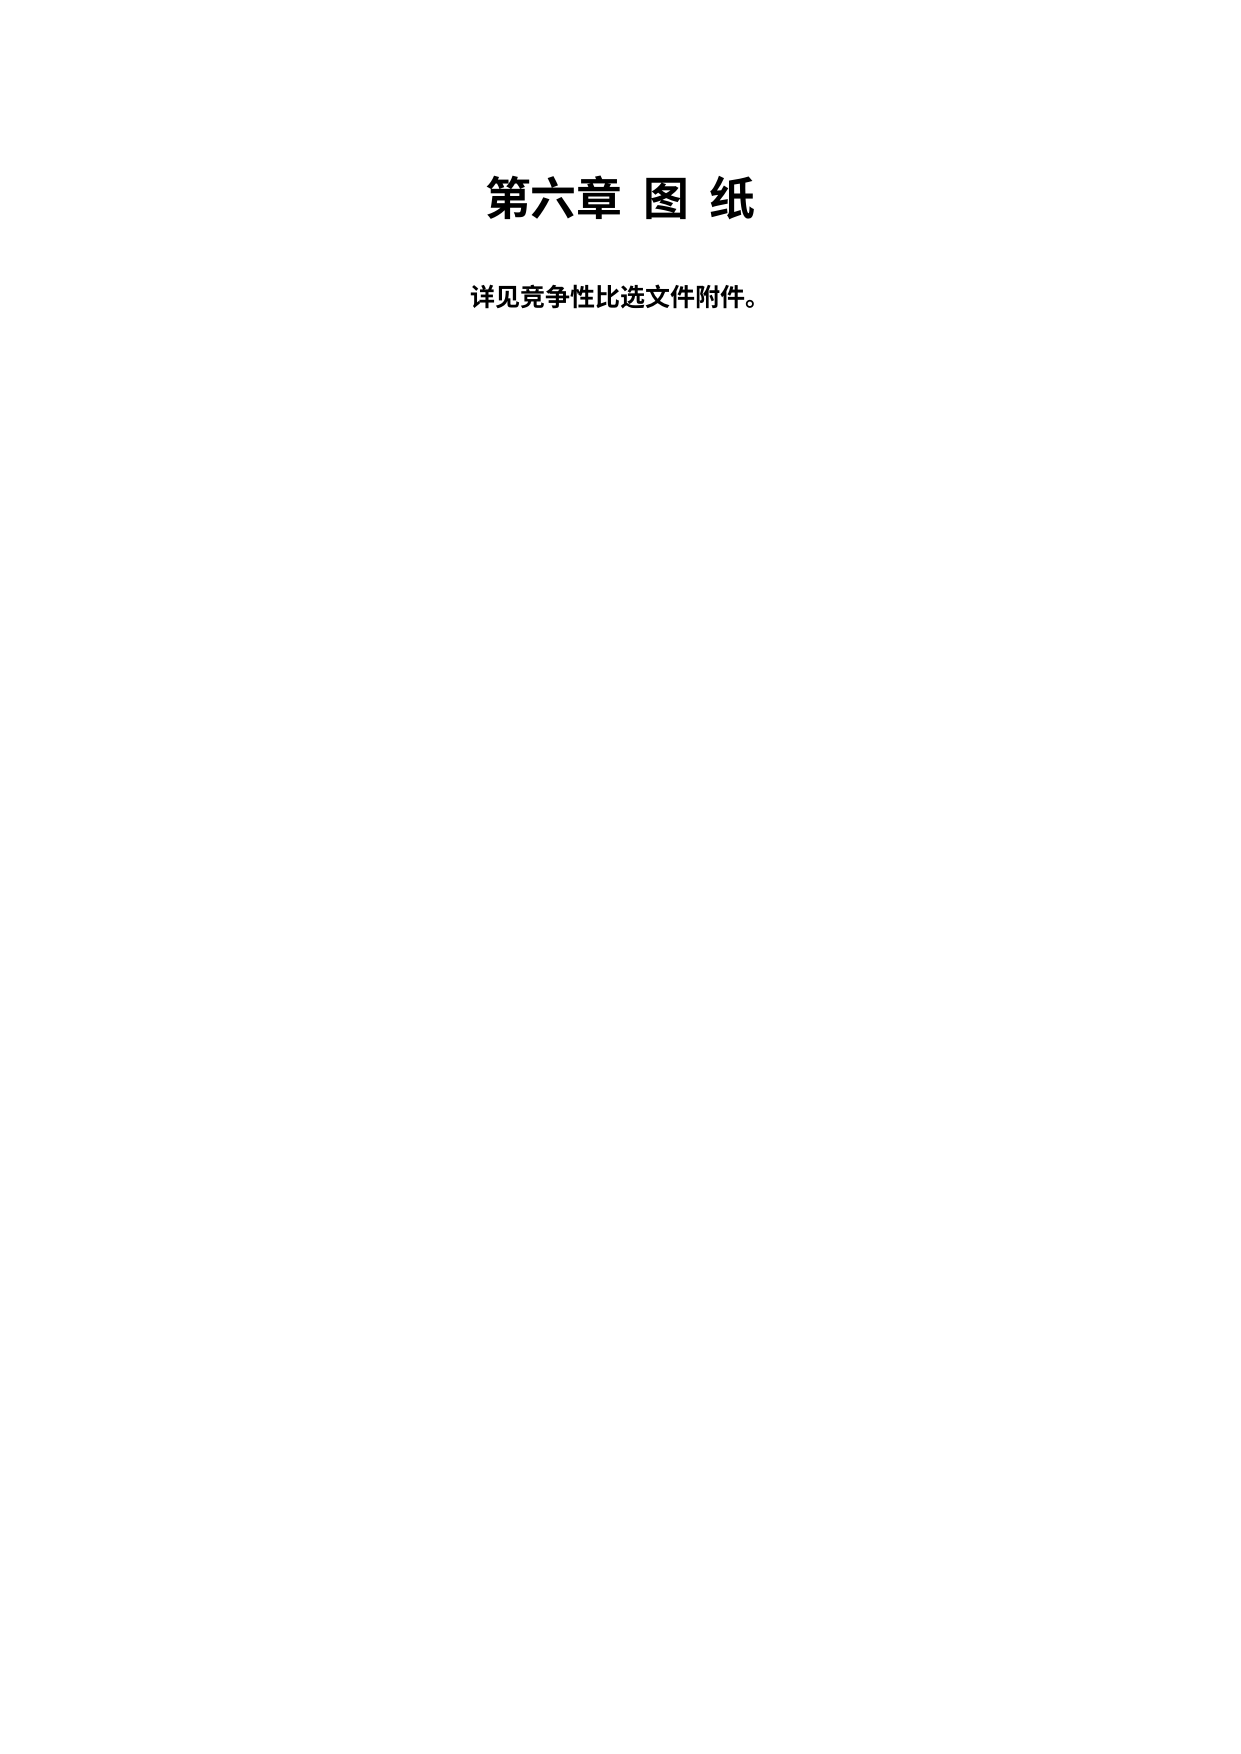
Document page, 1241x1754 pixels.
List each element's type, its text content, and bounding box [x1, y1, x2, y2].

text 详见竞争性比选文件附件。 [188, 262, 1052, 328]
subtitle 第六章 图 纸 [188, 162, 1052, 229]
